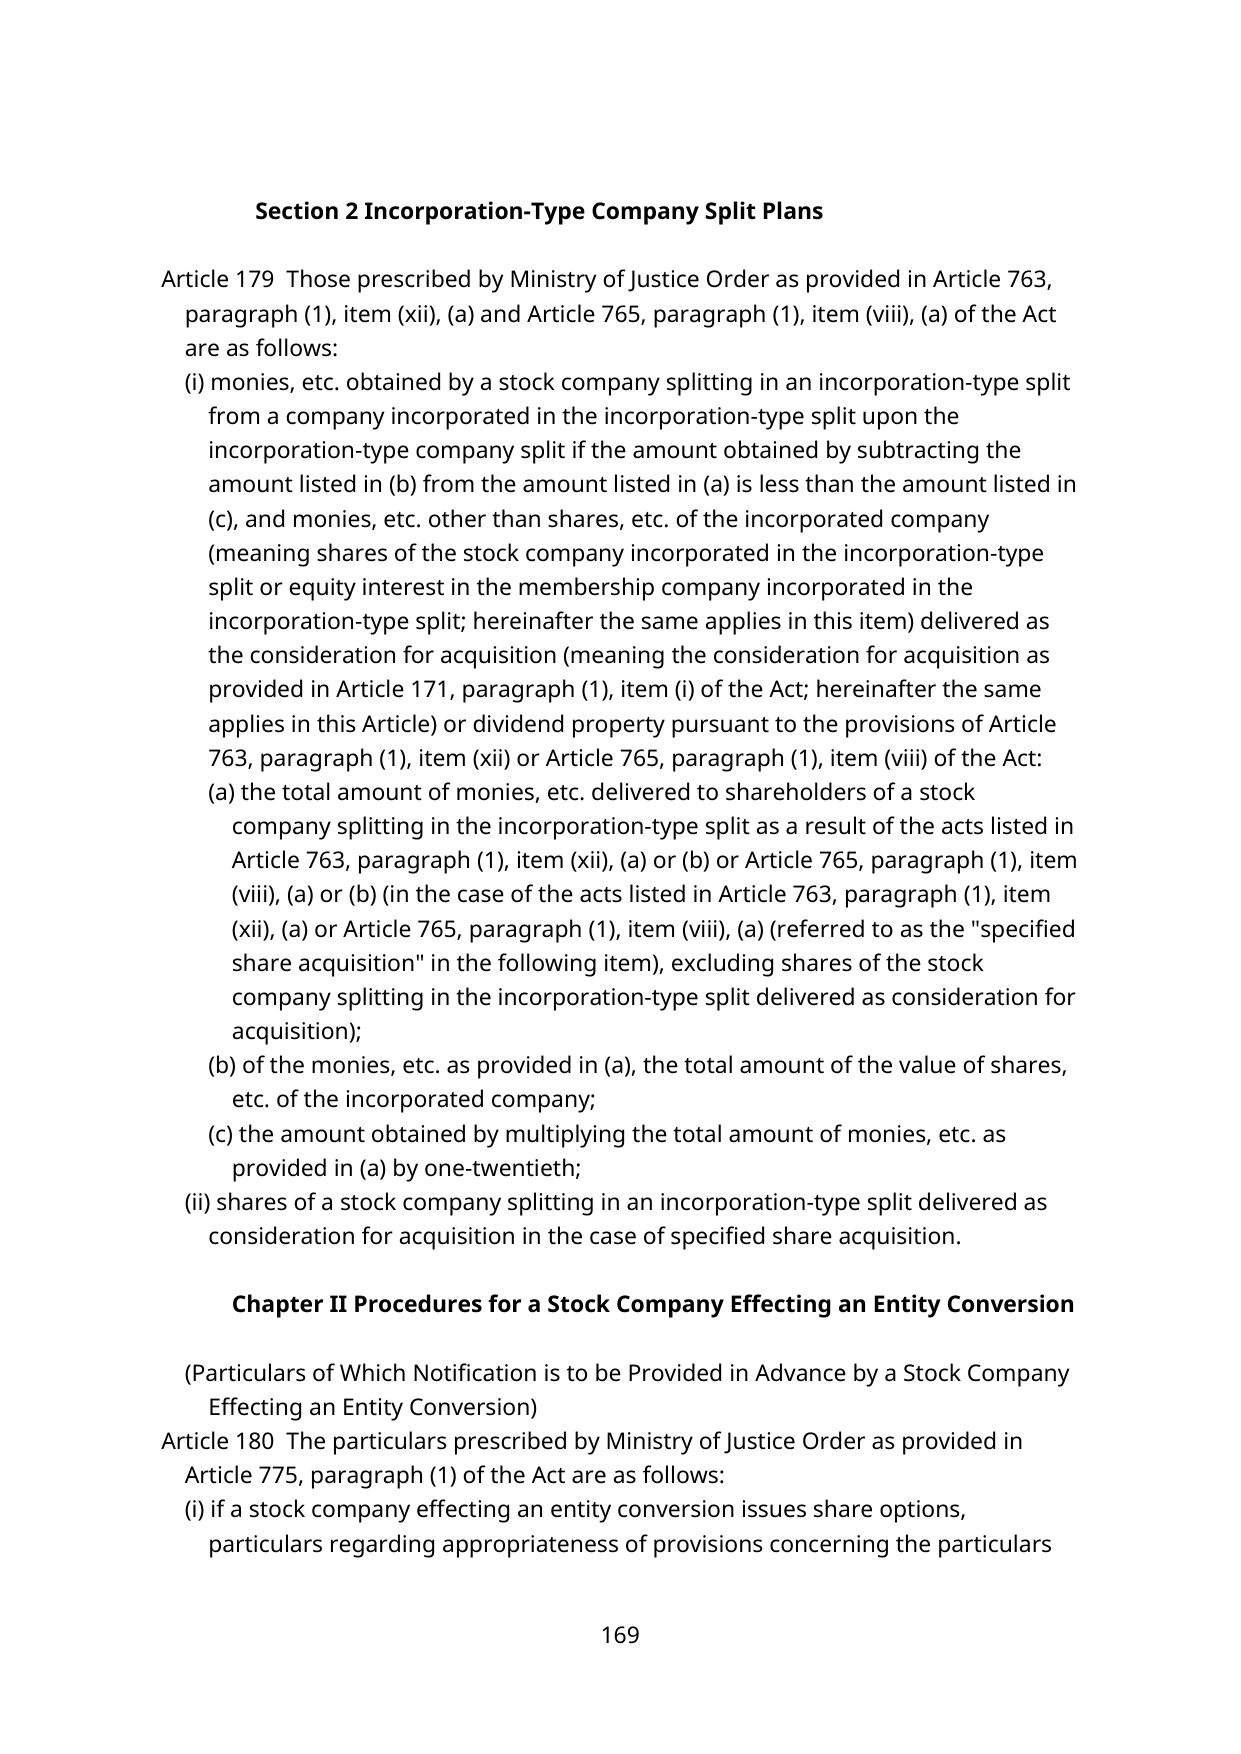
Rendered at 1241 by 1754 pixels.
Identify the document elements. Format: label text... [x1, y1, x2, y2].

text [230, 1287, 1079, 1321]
text Section 2 Incorporation-Type Company Split Plans [253, 194, 1079, 228]
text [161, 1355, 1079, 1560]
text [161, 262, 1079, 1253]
